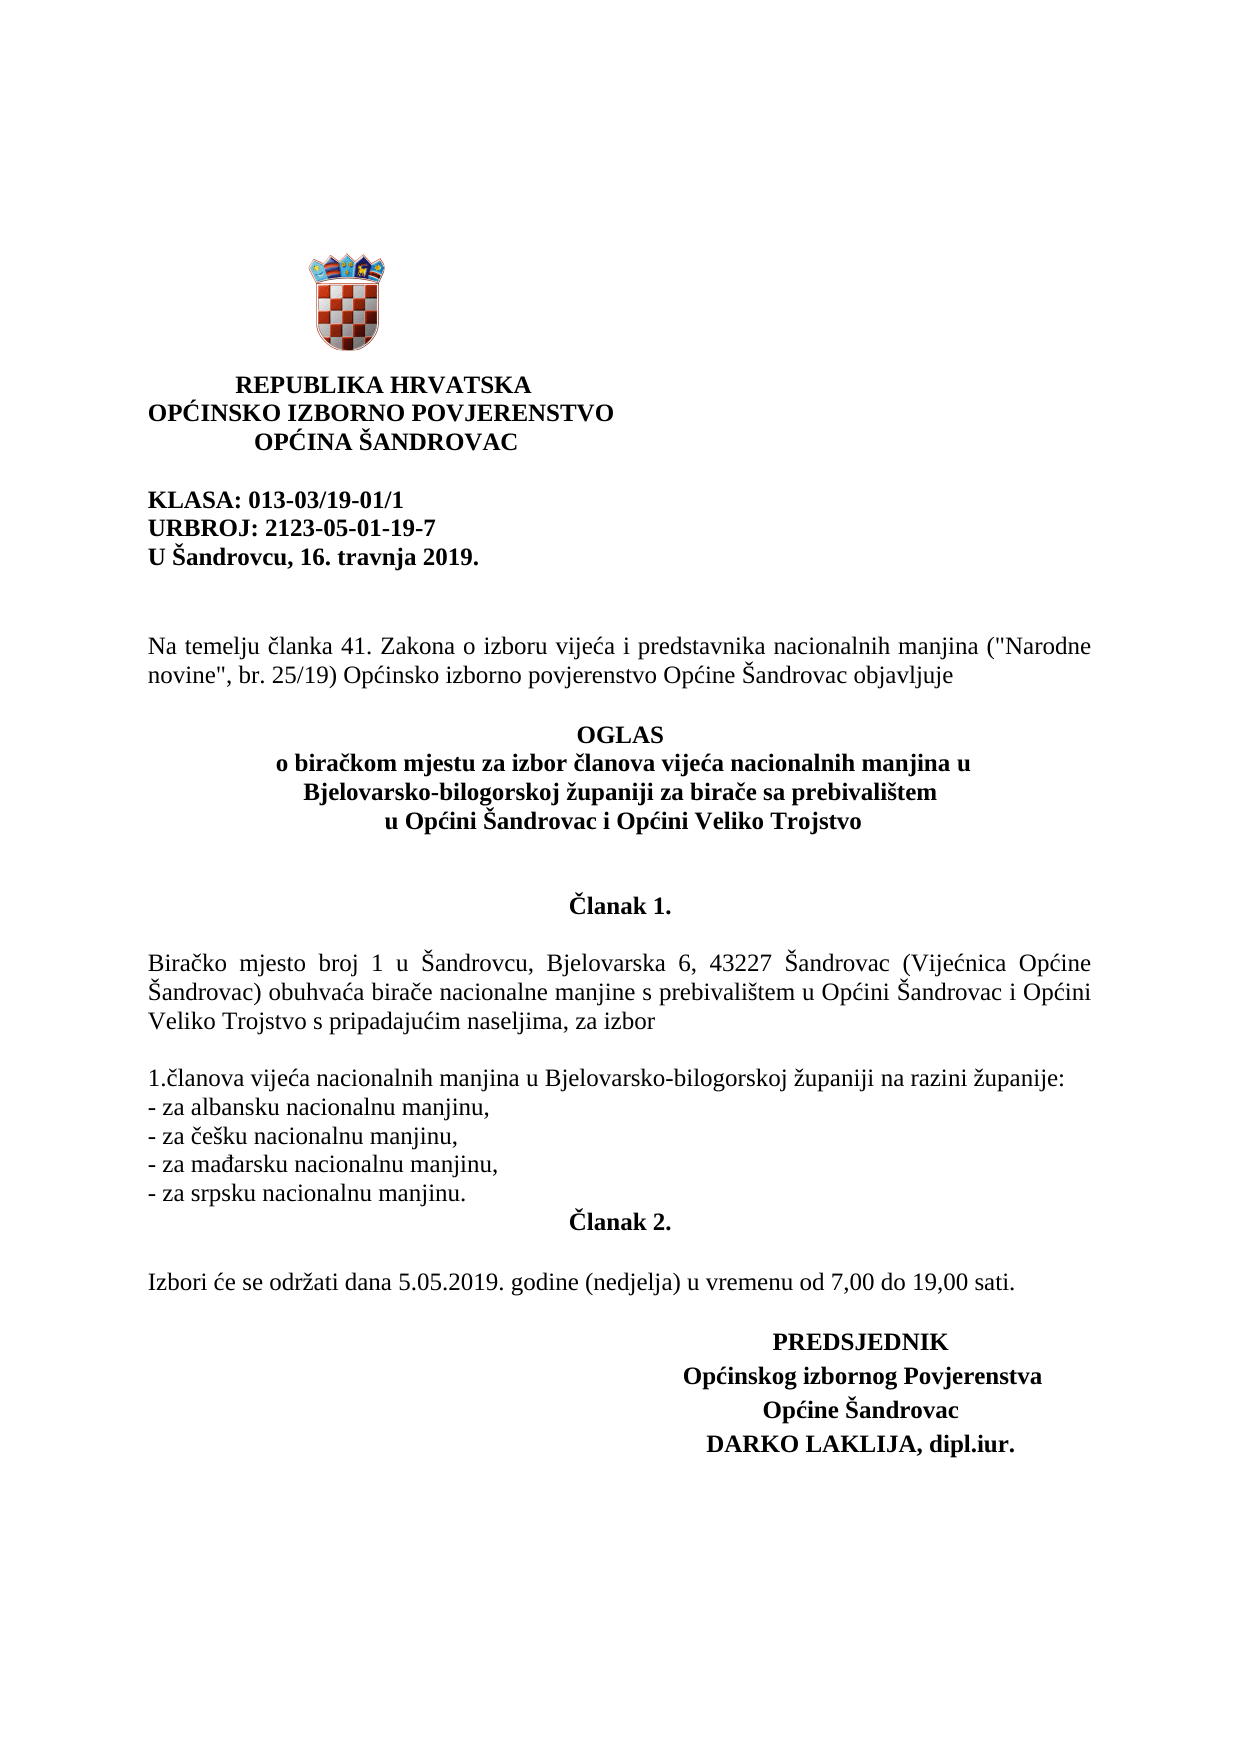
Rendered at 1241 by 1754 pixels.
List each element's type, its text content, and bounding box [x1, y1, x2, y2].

text Članak 1. [148, 891, 1093, 948]
picture [308, 253, 385, 351]
text URBROJ: 2123-05-01-19-7 [148, 513, 1093, 542]
text KLASA: 013-03/19-01/1 [148, 485, 1093, 513]
text OPĆINSKO IZBORNO POVJERENSTVO [148, 398, 1093, 427]
text Izbori će se održati dana 5.05.2019. godine (nedjelja) u vremenu od 7,00 do 19,00 sati. [148, 1267, 1093, 1296]
text 1.članova vijeća nacionalnih manjina u Bjelovarsko-bilogorskoj županiji na razini županije: [148, 1063, 1093, 1092]
text REPUBLIKA HRVATSKA [148, 370, 1093, 398]
text Članak 2. [148, 1207, 1093, 1236]
text Bjelovarsko-bilogorskoj županiji za birače sa prebivalištem [148, 777, 1093, 806]
text OGLAS [148, 720, 1093, 748]
text o biračkom mjestu za izbor članova vijeća nacionalnih manjina u [148, 748, 1093, 777]
text Biračko mjesto broj 1 u Šandrovcu, Bjelovarska 6, 43227 Šandrovac (Vijećnica Općine Šandrovac) obuhvaća birače nacionalne manjine s prebivalištem u Općini Šandrovac i Općini Veliko Trojstvo s pripadajućim naseljima, za izbor [148, 948, 1093, 1034]
text U Šandrovcu, 16. travnja 2019. [148, 542, 1093, 571]
text DARKO LAKLIJA, dipl.iur. [631, 1429, 1091, 1458]
text Općinskog izbornog Povjerenstva [664, 1361, 1091, 1390]
text - za albansku nacionalnu manjinu, [148, 1092, 1093, 1121]
text OPĆINA ŠANDROVAC [148, 427, 1093, 456]
text Općine Šandrovac [631, 1395, 1091, 1424]
text Na temelju članka 41. Zakona o izboru vijeća i predstavnika nacionalnih manjina ("Narodne novine", br. 25/19) Općinsko izborno povjerenstvo Općine Šandrovac objavljuje [148, 631, 1093, 688]
text PREDSJEDNIK [631, 1327, 1091, 1356]
text - za srpsku nacionalnu manjinu. [148, 1178, 1093, 1207]
text - za češku nacionalnu manjinu, [148, 1121, 1093, 1149]
text u Općini Šandrovac i Općini Veliko Trojstvo [148, 806, 1093, 835]
text - za mađarsku nacionalnu manjinu, [148, 1149, 1093, 1178]
